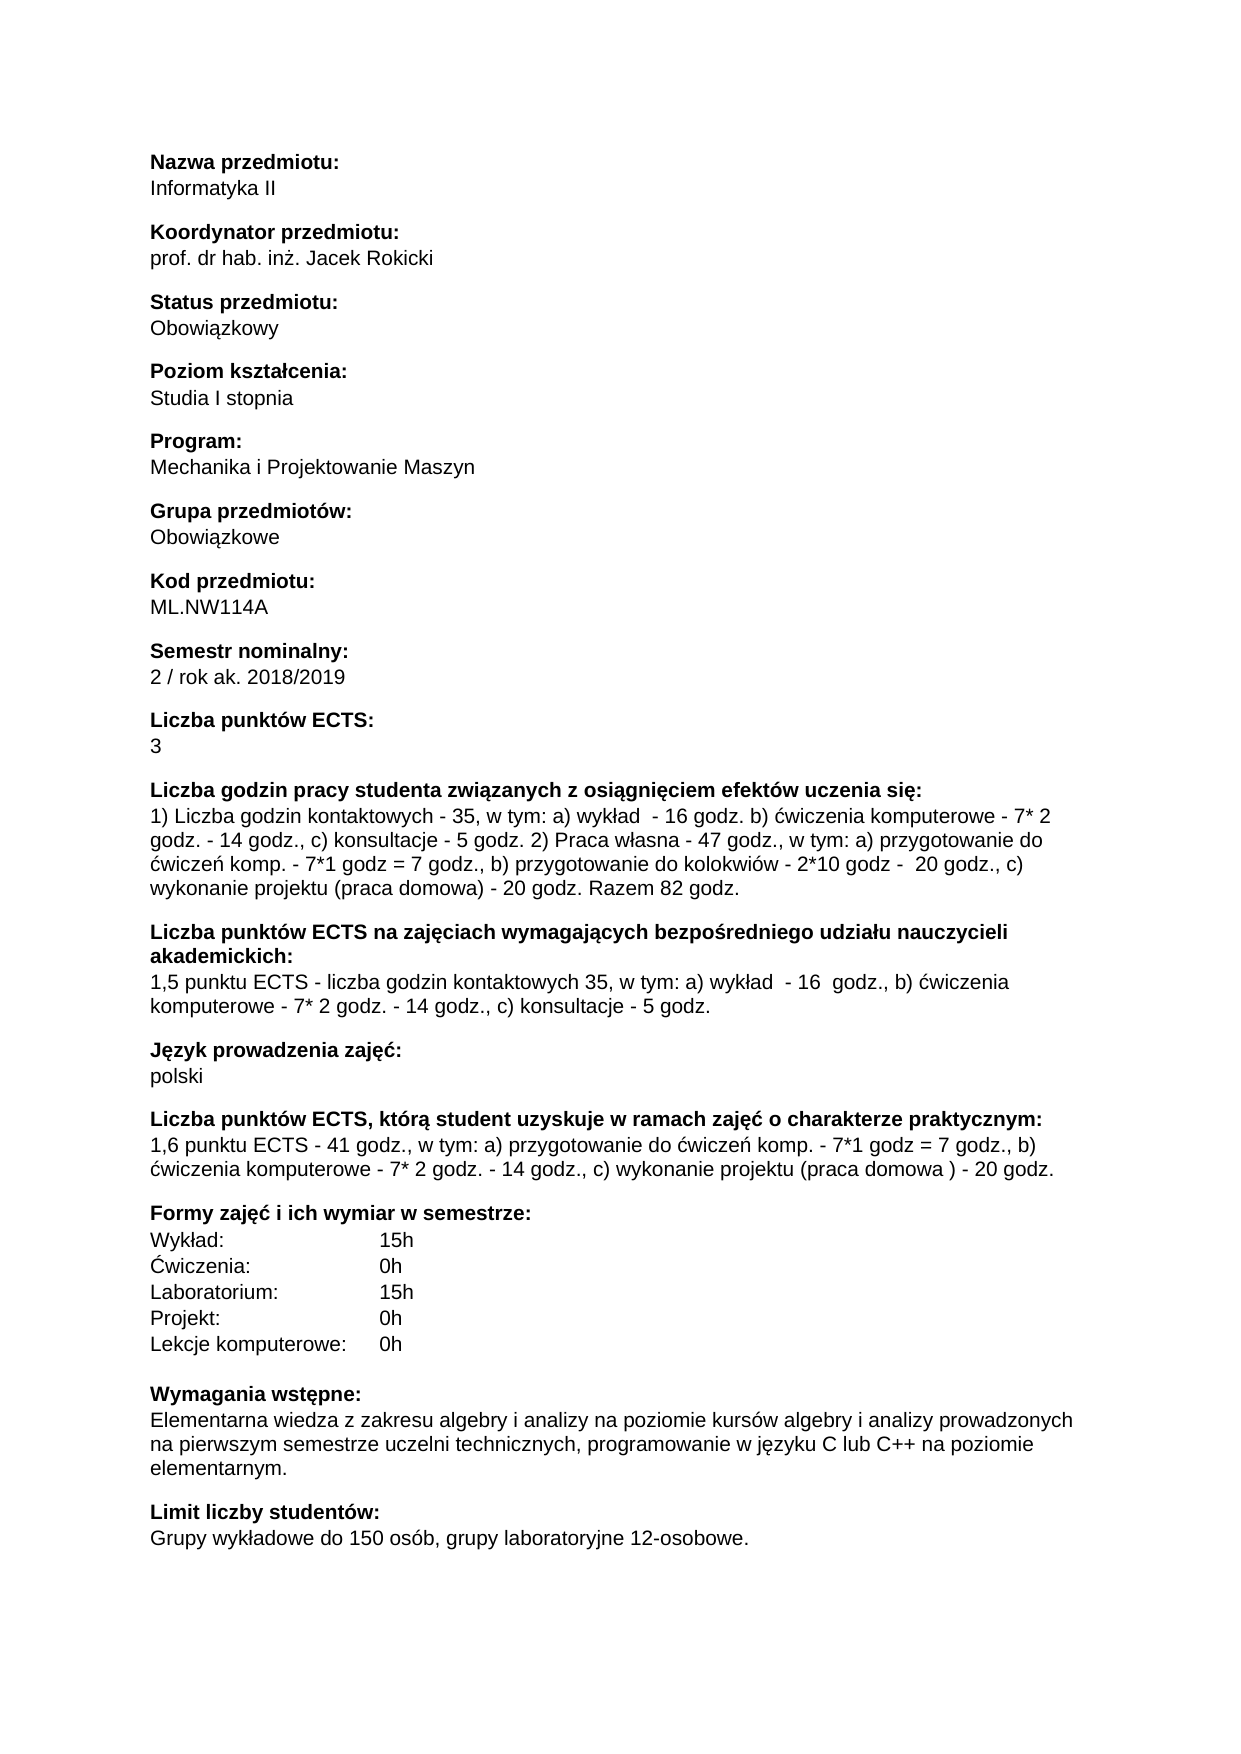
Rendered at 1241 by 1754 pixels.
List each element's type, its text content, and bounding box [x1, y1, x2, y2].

text Informatyka II [150, 176, 1090, 200]
table_cell Projekt: [140, 1306, 367, 1330]
text Poziom kształcenia: [150, 359, 1090, 383]
text Grupy wykładowe do 150 osób, grupy laboratoryjne 12-osobowe. [150, 1526, 1090, 1549]
table_cell 0h [369, 1252, 597, 1278]
text 1) Liczba godzin kontaktowych - 35, w tym: a) wykład - 16 godz. b) ćwiczenia komputerowe - 7* 2 godz. - 14 godz., c) konsultacje - 5 godz. 2) Praca własna - 47 godz., w tym: a) przygotowanie do ćwiczeń komp. - 7*1 godz = 7 godz., b) przygotowanie do kolokwiów - 2*10 godz - 20 godz., c) wykonanie projektu (praca domowa) - 20 godz. Razem 82 godz. [150, 804, 1090, 900]
text Limit liczby studentów: [150, 1499, 1090, 1523]
table_cell Ćwiczenia: [140, 1254, 367, 1278]
text Grupa przedmiotów: [150, 499, 1090, 523]
table_cell Laboratorium: [140, 1280, 367, 1304]
text Liczba punktów ECTS: [150, 708, 1090, 732]
text 2 / rok ak. 2018/2019 [150, 664, 1090, 688]
table_cell 15h [369, 1278, 597, 1304]
text 3 [150, 734, 1090, 758]
text Status przedmiotu: [150, 289, 1090, 313]
text ML.NW114A [150, 595, 1090, 619]
text Koordynator przedmiotu: [150, 220, 1090, 244]
text Mechanika i Projektowanie Maszyn [150, 455, 1090, 479]
text Semestr nominalny: [150, 638, 1090, 662]
text Elementarna wiedza z zakresu algebry i analizy na poziomie kursów algebry i analizy prowadzonych na pierwszym semestrze uczelni technicznych, programowanie w języku C lub C++ na poziomie elementarnym. [150, 1408, 1090, 1480]
table_header Wykład: [140, 1228, 367, 1252]
table_header 15h [369, 1228, 597, 1252]
text Wymagania wstępne: [150, 1382, 1090, 1406]
text Kod przedmiotu: [150, 569, 1090, 593]
text Obowiązkowy [150, 316, 1090, 339]
text Liczba punktów ECTS na zajęciach wymagających bezpośredniego udziału nauczycieli akademickich: [150, 920, 1090, 968]
text 1,6 punktu ECTS - 41 godz., w tym: a) przygotowanie do ćwiczeń komp. - 7*1 godz = 7 godz., b) ćwiczenia komputerowe - 7* 2 godz. - 14 godz., c) wykonanie projektu (praca domowa ) - 20 godz. [150, 1133, 1090, 1181]
text Program: [150, 429, 1090, 453]
table_cell 0h [369, 1330, 597, 1356]
text Formy zajęć i ich wymiar w semestrze: [150, 1201, 1090, 1225]
text Nazwa przedmiotu: [150, 150, 1090, 174]
text 1,5 punktu ECTS - liczba godzin kontaktowych 35, w tym: a) wykład - 16 godz., b) ćwiczenia komputerowe - 7* 2 godz. - 14 godz., c) konsultacje - 5 godz. [150, 970, 1090, 1018]
text polski [150, 1063, 1090, 1087]
text Liczba godzin pracy studenta związanych z osiągnięciem efektów uczenia się: [150, 778, 1090, 802]
table_cell Lekcje komputerowe: [140, 1332, 367, 1356]
text Obowiązkowe [150, 525, 1090, 549]
text Język prowadzenia zajęć: [150, 1037, 1090, 1061]
text Liczba punktów ECTS, którą student uzyskuje w ramach zajęć o charakterze praktycznym: [150, 1107, 1090, 1131]
text prof. dr hab. inż. Jacek Rokicki [150, 246, 1090, 270]
text Studia I stopnia [150, 385, 1090, 409]
table_cell 0h [369, 1304, 597, 1330]
